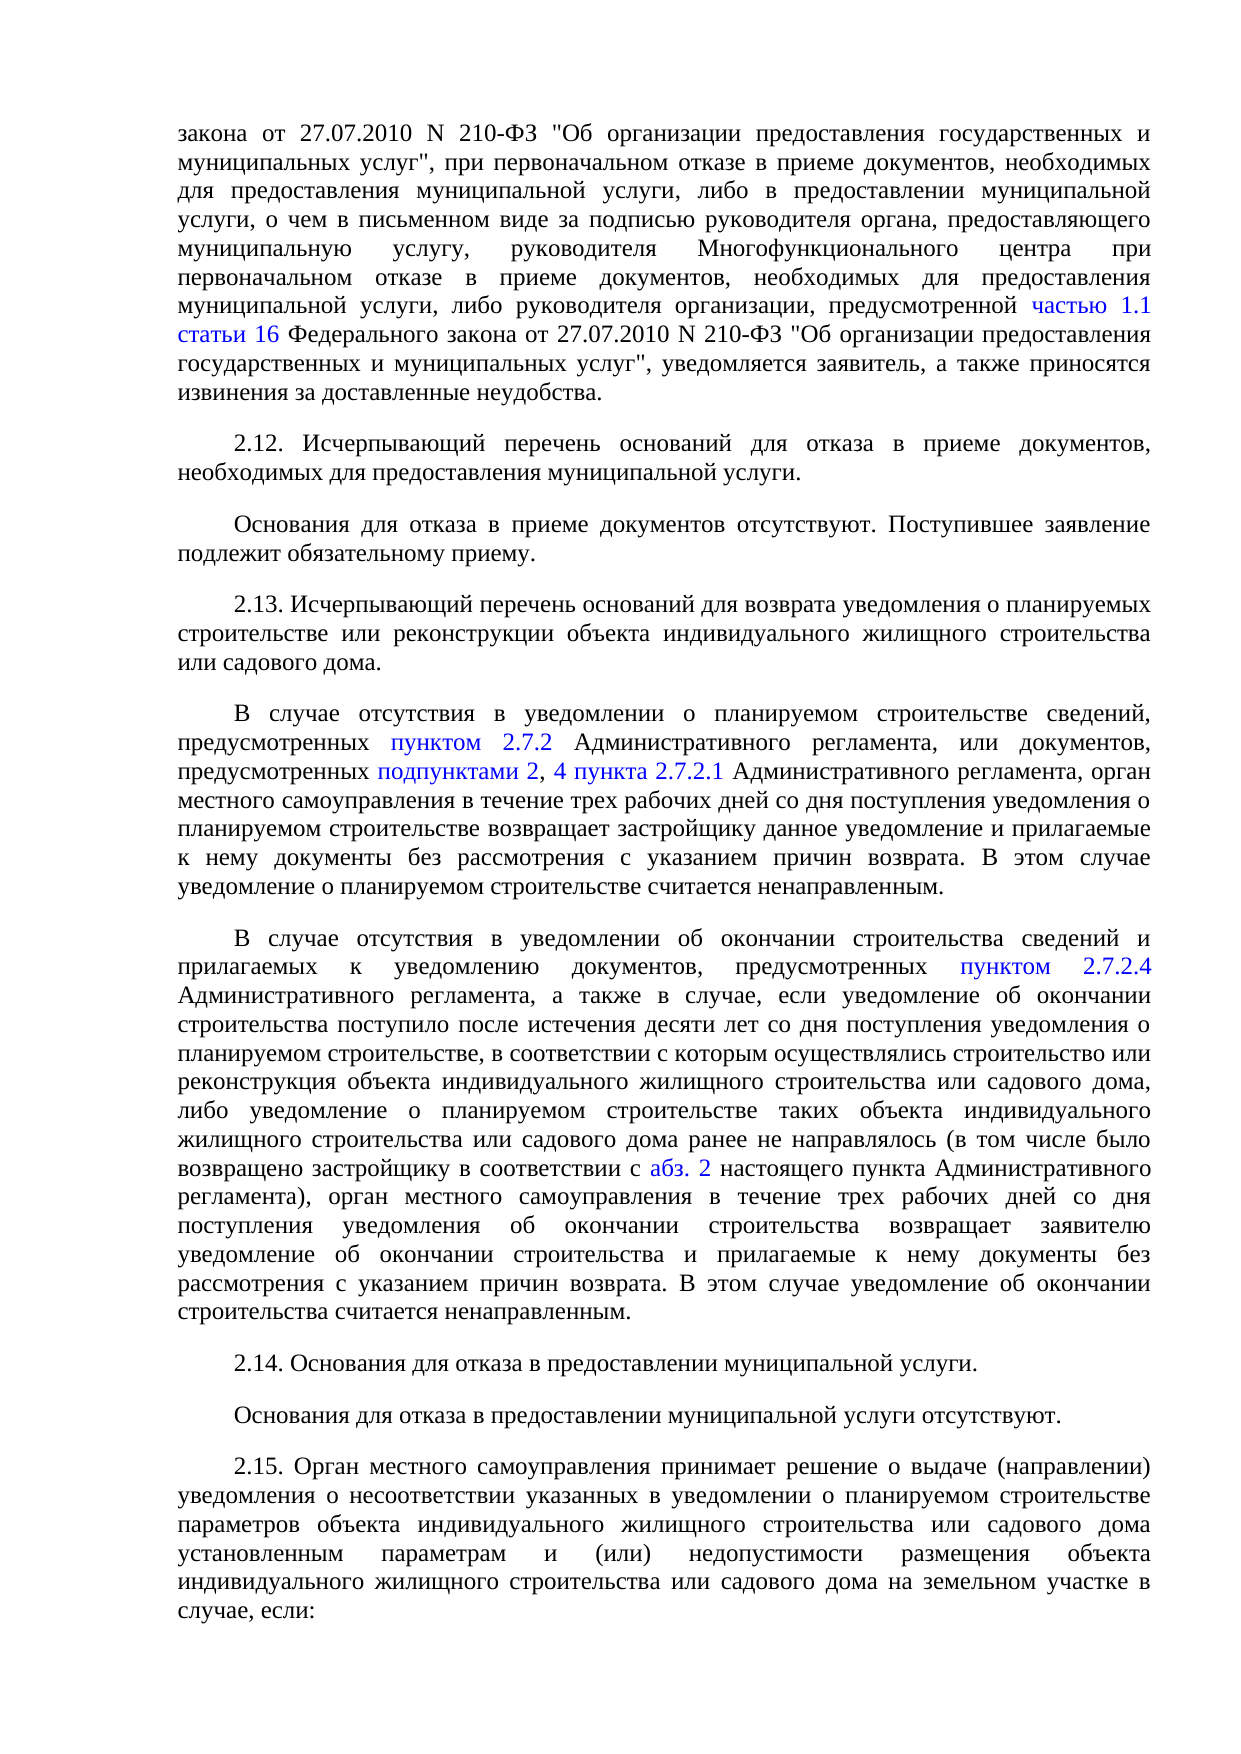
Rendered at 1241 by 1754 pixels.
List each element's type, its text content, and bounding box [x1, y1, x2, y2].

text Основания для отказа в предоставлении муниципальной услуги отсутствуют. [177, 1400, 1152, 1428]
text 2.15. Орган местного самоуправления принимает решение о выдаче (направлении) уведомления о несоответствии указанных в уведомлении о планируемом строительстве параметров объекта индивидуального жилищного строительства или садового дома установленным параметрам и (или) недопустимости размещения объекта индивидуального жилищного строительства или садового дома на земельном участке в случае, если: [177, 1451, 1152, 1624]
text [177, 118, 1152, 406]
text 2.12. Исчерпывающий перечень оснований для отказа в приеме документов, необходимых для предоставления муниципальной услуги. [177, 428, 1152, 486]
text Основания для отказа в приеме документов отсутствуют. Поступившее заявление подлежит обязательному приему. [177, 509, 1152, 566]
text В случае отсутствия в уведомлении об окончании строительства сведений и прилагаемых к уведомлению документов, предусмотренных пунктом 2.7.2.4 Административного регламента, а также в случае, если уведомление об окончании строительства поступило после истечения десяти лет со дня поступления уведомления о планируемом строительстве, в соответствии с которым осуществлялись строительство или реконструкция объекта индивидуального жилищного строительства или садового дома, либо уведомление о планируемом строительстве таких объекта индивидуального жилищного строительства или садового дома ранее не направлялось (в том числе было возвращено застройщику в соответствии с абз. 2 настоящего пункта Административного регламента), орган местного самоуправления в течение трех рабочих дней со дня поступления уведомления об окончании строительства возвращает заявителю уведомление об окончании строительства и прилагаемые к нему документы без рассмотрения с указанием причин возврата. В этом случае уведомление об окончании строительства считается ненаправленным. [177, 923, 1152, 1325]
text В случае отсутствия в уведомлении о планируемом строительстве сведений, предусмотренных пунктом 2.7.2 Административного регламента, или документов, предусмотренных подпунктами 2, 4 пункта 2.7.2.1 Административного регламента, орган местного самоуправления в течение трех рабочих дней со дня поступления уведомления о планируемом строительстве возвращает застройщику данное уведомление и прилагаемые к нему документы без рассмотрения с указанием причин возврата. В этом случае уведомление о планируемом строительстве считается ненаправленным. [177, 698, 1152, 900]
text 2.14. Основания для отказа в предоставлении муниципальной услуги. [177, 1348, 1152, 1377]
text 2.13. Исчерпывающий перечень оснований для возврата уведомления о планируемых строительстве или реконструкции объекта индивидуального жилищного строительства или садового дома. [177, 589, 1152, 676]
